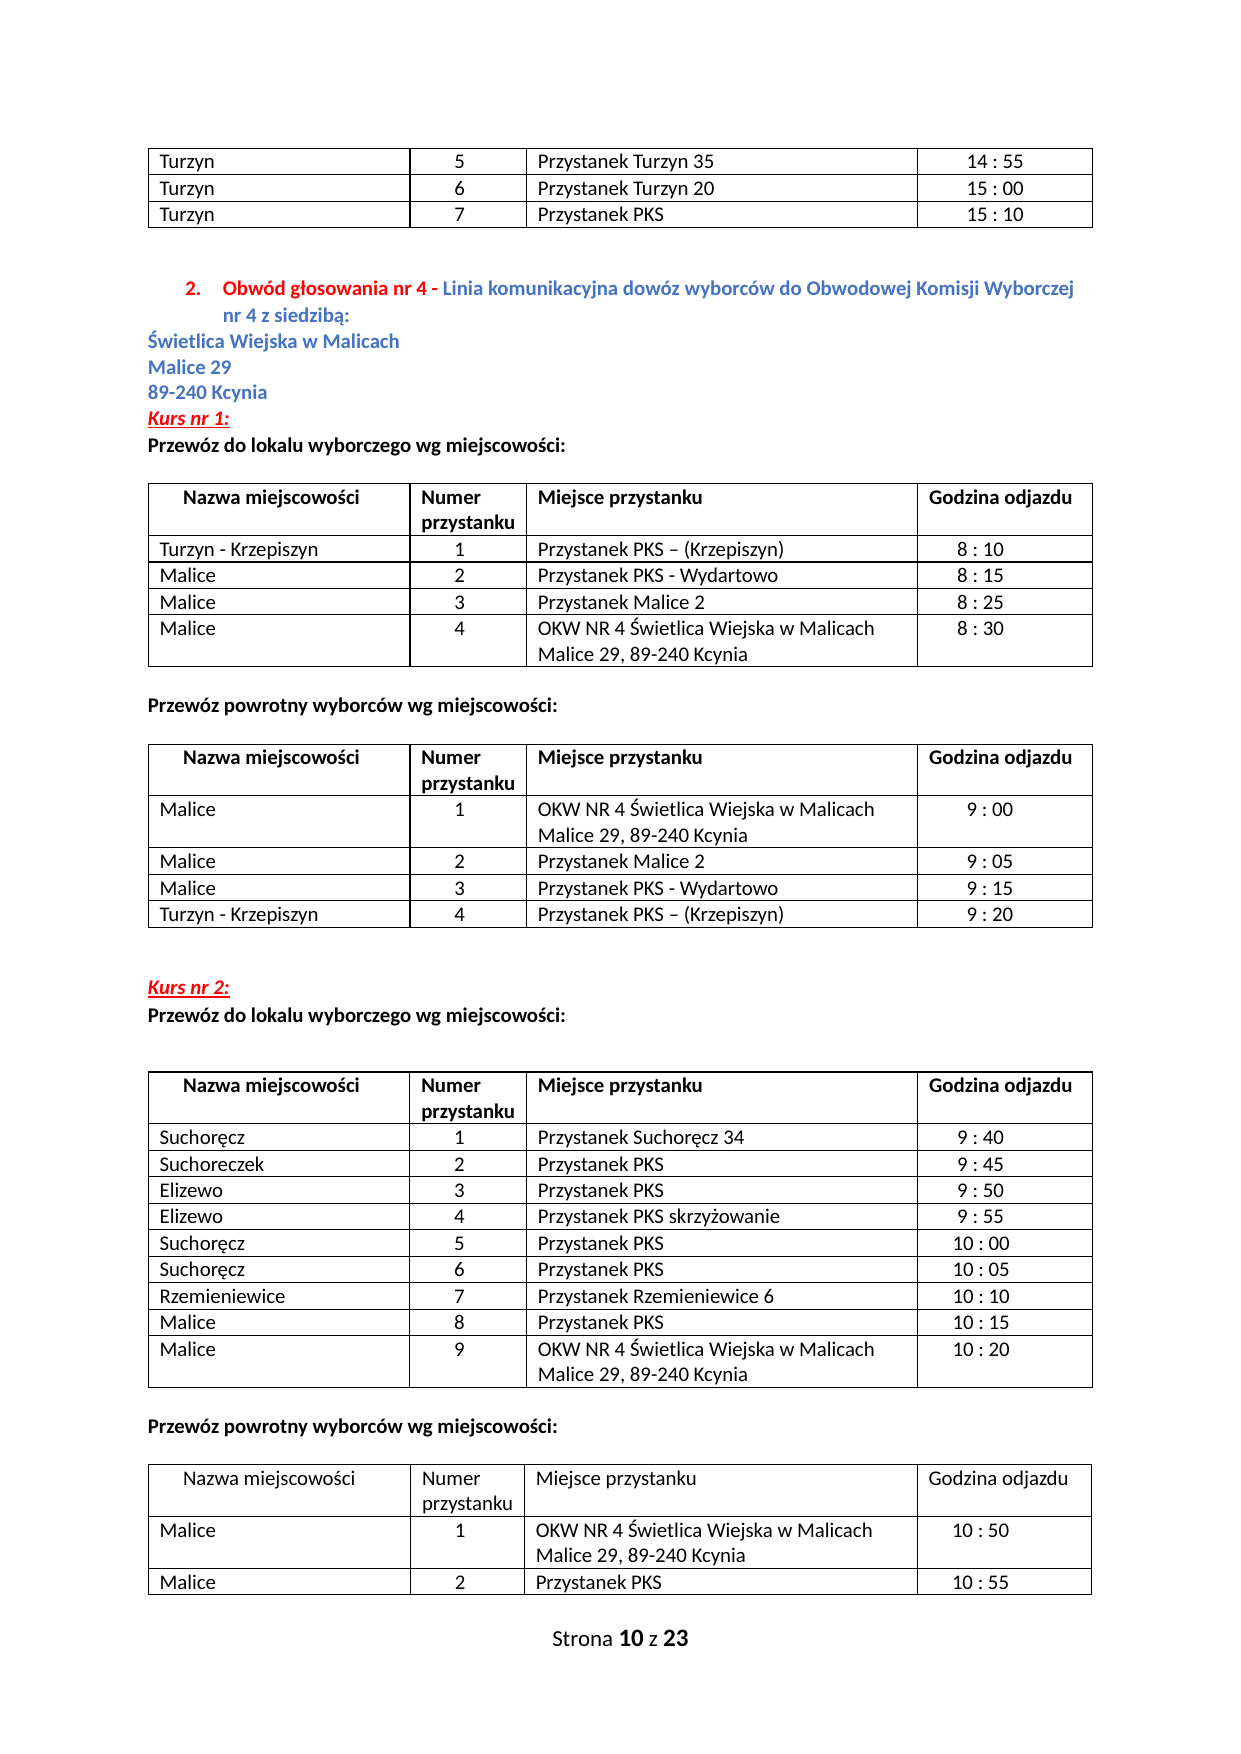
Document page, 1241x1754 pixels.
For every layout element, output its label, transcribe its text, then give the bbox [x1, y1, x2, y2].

text Przewóz powrotny wyborców wg miejscowości: [148, 693, 1093, 718]
table_cell Przystanek PKS [527, 1310, 917, 1335]
table_cell Przystanek Malice 2 [527, 848, 917, 874]
table_header Nazwa miejscowości [149, 484, 409, 535]
table_cell OKW NR 4 Świetlica Wiejska w Malicach Malice 29, 89-240 Kcynia [525, 1517, 917, 1568]
table_header Miejsce przystanku [527, 1073, 917, 1123]
table_cell Malice [149, 1517, 410, 1568]
table_header Nazwa miejscowości [149, 1073, 409, 1123]
table_cell 8 : 10 [918, 536, 1092, 561]
table_cell Przystanek Turzyn 35 [527, 149, 917, 174]
table_header Godzina odjazdu [918, 484, 1092, 535]
table_cell 3 [410, 1177, 526, 1203]
table_cell Malice [149, 796, 409, 847]
text Kurs nr 1: [148, 405, 1093, 430]
table_cell 10 : 05 [918, 1257, 1092, 1282]
table_cell Przystanek PKS – (Krzepiszyn) [527, 536, 917, 561]
table_header Godzina odjazdu [918, 1073, 1092, 1123]
table_cell Przystanek Rzemieniewice 6 [527, 1283, 917, 1308]
table_cell 14 : 55 [918, 149, 1092, 174]
table_cell 8 : 15 [918, 563, 1092, 588]
table_cell Przystanek PKS - Wydartowo [527, 563, 917, 588]
table_cell 1 [411, 536, 526, 561]
table_cell 4 [411, 901, 526, 927]
table_cell 10 : 10 [918, 1283, 1092, 1308]
table_cell Suchoręcz [149, 1257, 409, 1282]
table_cell 9 : 45 [918, 1151, 1092, 1176]
text Przewóz powrotny wyborców wg miejscowości: [148, 1413, 1093, 1439]
table_cell 9 : 55 [918, 1204, 1092, 1229]
table_cell 4 [410, 1204, 526, 1229]
table_cell 2 [411, 848, 526, 874]
text Przewóz do lokalu wyborczego wg miejscowości: [148, 432, 1093, 458]
table_cell Turzyn [149, 202, 409, 227]
table_cell Malice [149, 1336, 409, 1387]
table_cell 2 [411, 1569, 524, 1594]
table_cell 9 : 00 [918, 796, 1092, 847]
table_cell 1 [411, 796, 526, 847]
table_cell 2 [411, 563, 526, 588]
table_cell Przystanek PKS [527, 1151, 917, 1176]
table_cell Suchoręcz [149, 1124, 409, 1150]
table_cell Turzyn [149, 149, 409, 174]
table_cell Przystanek PKS [527, 202, 917, 227]
table_cell 3 [411, 875, 526, 900]
table_header Miejsce przystanku [527, 484, 917, 535]
table_cell 2 [410, 1151, 526, 1176]
table_cell Przystanek PKS - Wydartowo [527, 875, 917, 900]
table_cell Malice [149, 848, 409, 874]
table_cell Malice [149, 875, 409, 900]
table_cell Elizewo [149, 1204, 409, 1229]
table_cell OKW NR 4 Świetlica Wiejska w Malicach Malice 29, 89-240 Kcynia [527, 796, 917, 847]
table_cell Malice [149, 563, 409, 588]
table_cell Turzyn - Krzepiszyn [149, 901, 409, 927]
table_cell 15 : 00 [918, 175, 1092, 201]
table_cell 10 : 50 [918, 1517, 1091, 1568]
table_cell Przystanek PKS [527, 1230, 917, 1256]
table_cell Malice [149, 589, 409, 614]
table_header Numer przystanku [411, 1465, 524, 1516]
table_cell Przystanek Malice 2 [527, 589, 917, 614]
table_cell Przystanek PKS [527, 1257, 917, 1282]
table_cell Przystanek Turzyn 20 [527, 175, 917, 201]
table_cell Suchoreczek [149, 1151, 409, 1176]
table_cell Malice [149, 1310, 409, 1335]
table_header Numer przystanku [411, 745, 526, 795]
table_cell OKW NR 4 Świetlica Wiejska w Malicach Malice 29, 89-240 Kcynia [527, 1336, 917, 1387]
table_cell 9 : 20 [918, 901, 1092, 927]
table_header Numer przystanku [411, 484, 526, 535]
table_cell Rzemieniewice [149, 1283, 409, 1308]
table_cell 9 : 05 [918, 848, 1092, 874]
table_cell OKW NR 4 Świetlica Wiejska w Malicach Malice 29, 89-240 Kcynia [527, 615, 917, 666]
table_cell 7 [410, 1283, 526, 1308]
text Świetlica Wiejska w Malicach Malice 29 89-240 Kcynia [148, 329, 1093, 405]
text Kurs nr 2: Przewóz do lokalu wyborczego wg miejscowości: [148, 974, 1093, 1027]
table_cell 10 : 20 [918, 1336, 1092, 1387]
table_header Numer przystanku [410, 1073, 526, 1123]
table_cell Elizewo [149, 1177, 409, 1203]
table_cell 8 : 25 [918, 589, 1092, 614]
table_cell 8 [410, 1310, 526, 1335]
table_header Miejsce przystanku [527, 745, 917, 795]
table_cell Malice [149, 615, 409, 666]
table_cell 9 : 50 [918, 1177, 1092, 1203]
table_cell 5 [411, 149, 526, 174]
table_cell Suchoręcz [149, 1230, 409, 1256]
table_cell 8 : 30 [918, 615, 1092, 666]
table_header Godzina odjazdu [918, 1465, 1091, 1516]
table_cell Turzyn - Krzepiszyn [149, 536, 409, 561]
table_header Godzina odjazdu [918, 745, 1092, 795]
table_header Nazwa miejscowości [149, 745, 409, 795]
table_cell 4 [411, 615, 526, 666]
table_cell Przystanek Suchoręcz 34 [527, 1124, 917, 1150]
table_cell 9 : 40 [918, 1124, 1092, 1150]
table_cell Przystanek PKS skrzyżowanie [527, 1204, 917, 1229]
table_cell 9 [410, 1336, 526, 1387]
table_cell Przystanek PKS – (Krzepiszyn) [527, 901, 917, 927]
table_cell 5 [410, 1230, 526, 1256]
list Obwód głosowania nr 4 - Linia komunikacyjna dowóz wyborców do Obwodowej Komisji Wyborczej nr 4 z siedzibą: [185, 275, 1093, 327]
table_cell 10 : 55 [918, 1569, 1091, 1594]
table_cell 10 : 15 [918, 1310, 1092, 1335]
table_cell 15 : 10 [918, 202, 1092, 227]
table_cell 6 [411, 175, 526, 201]
table_cell 7 [411, 202, 526, 227]
table_header Nazwa miejscowości [149, 1465, 410, 1516]
table_cell Przystanek PKS [525, 1569, 917, 1594]
table_cell 9 : 15 [918, 875, 1092, 900]
table_cell 10 : 00 [918, 1230, 1092, 1256]
table_cell 1 [410, 1124, 526, 1150]
table_cell Malice [149, 1569, 410, 1594]
table_header Miejsce przystanku [525, 1465, 917, 1516]
table_cell Turzyn [149, 175, 409, 201]
table_cell 6 [410, 1257, 526, 1282]
table_cell Przystanek PKS [527, 1177, 917, 1203]
table_cell 1 [411, 1517, 524, 1568]
table_cell 3 [411, 589, 526, 614]
